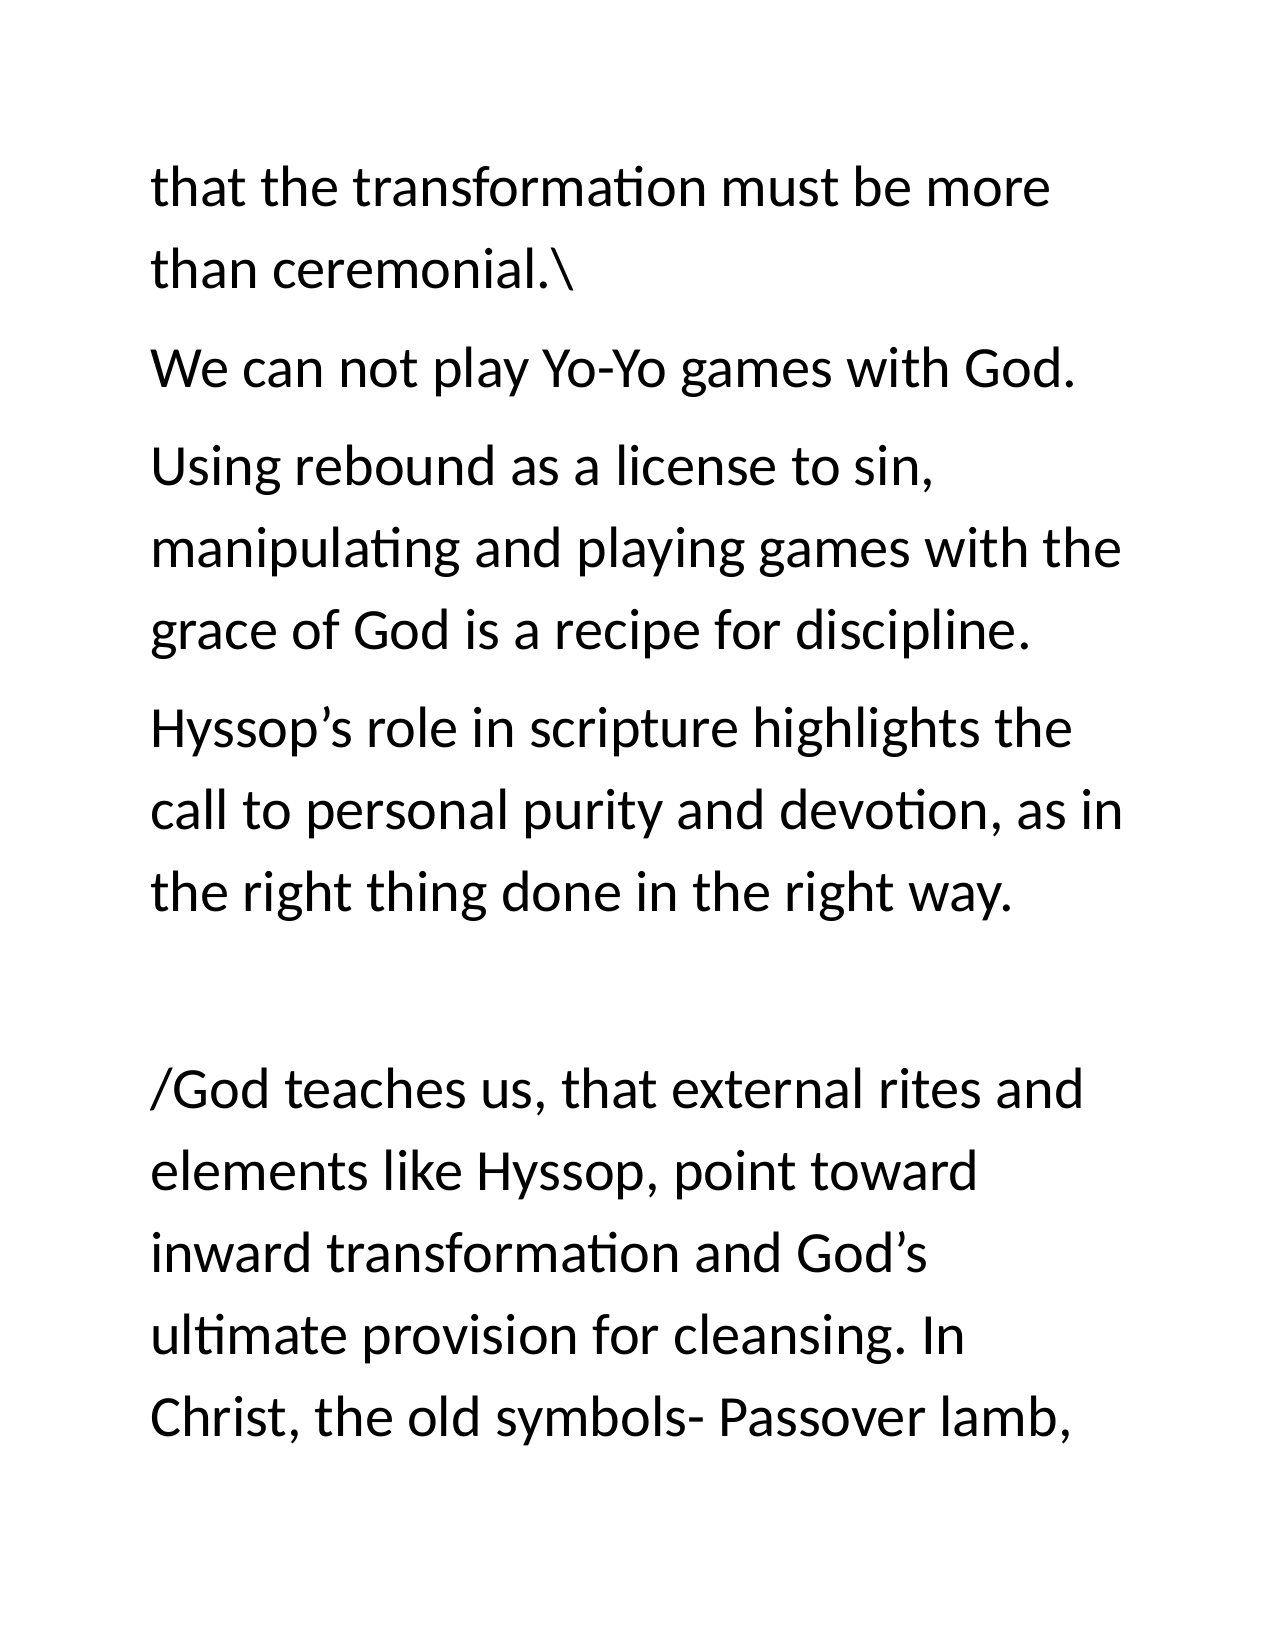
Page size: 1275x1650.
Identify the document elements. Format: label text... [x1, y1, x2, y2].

text Using rebound as a license to sin, manipulating and playing games with the grace of God is a recipe for discipline. [150, 429, 1125, 664]
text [150, 1052, 1125, 1451]
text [150, 150, 1125, 303]
text Hyssop’s role in scripture highlights the call to personal purity and devotion, as in the right thing done in the right way. [150, 691, 1125, 926]
text We can not play Yo-Yo games with God. [150, 330, 1125, 402]
